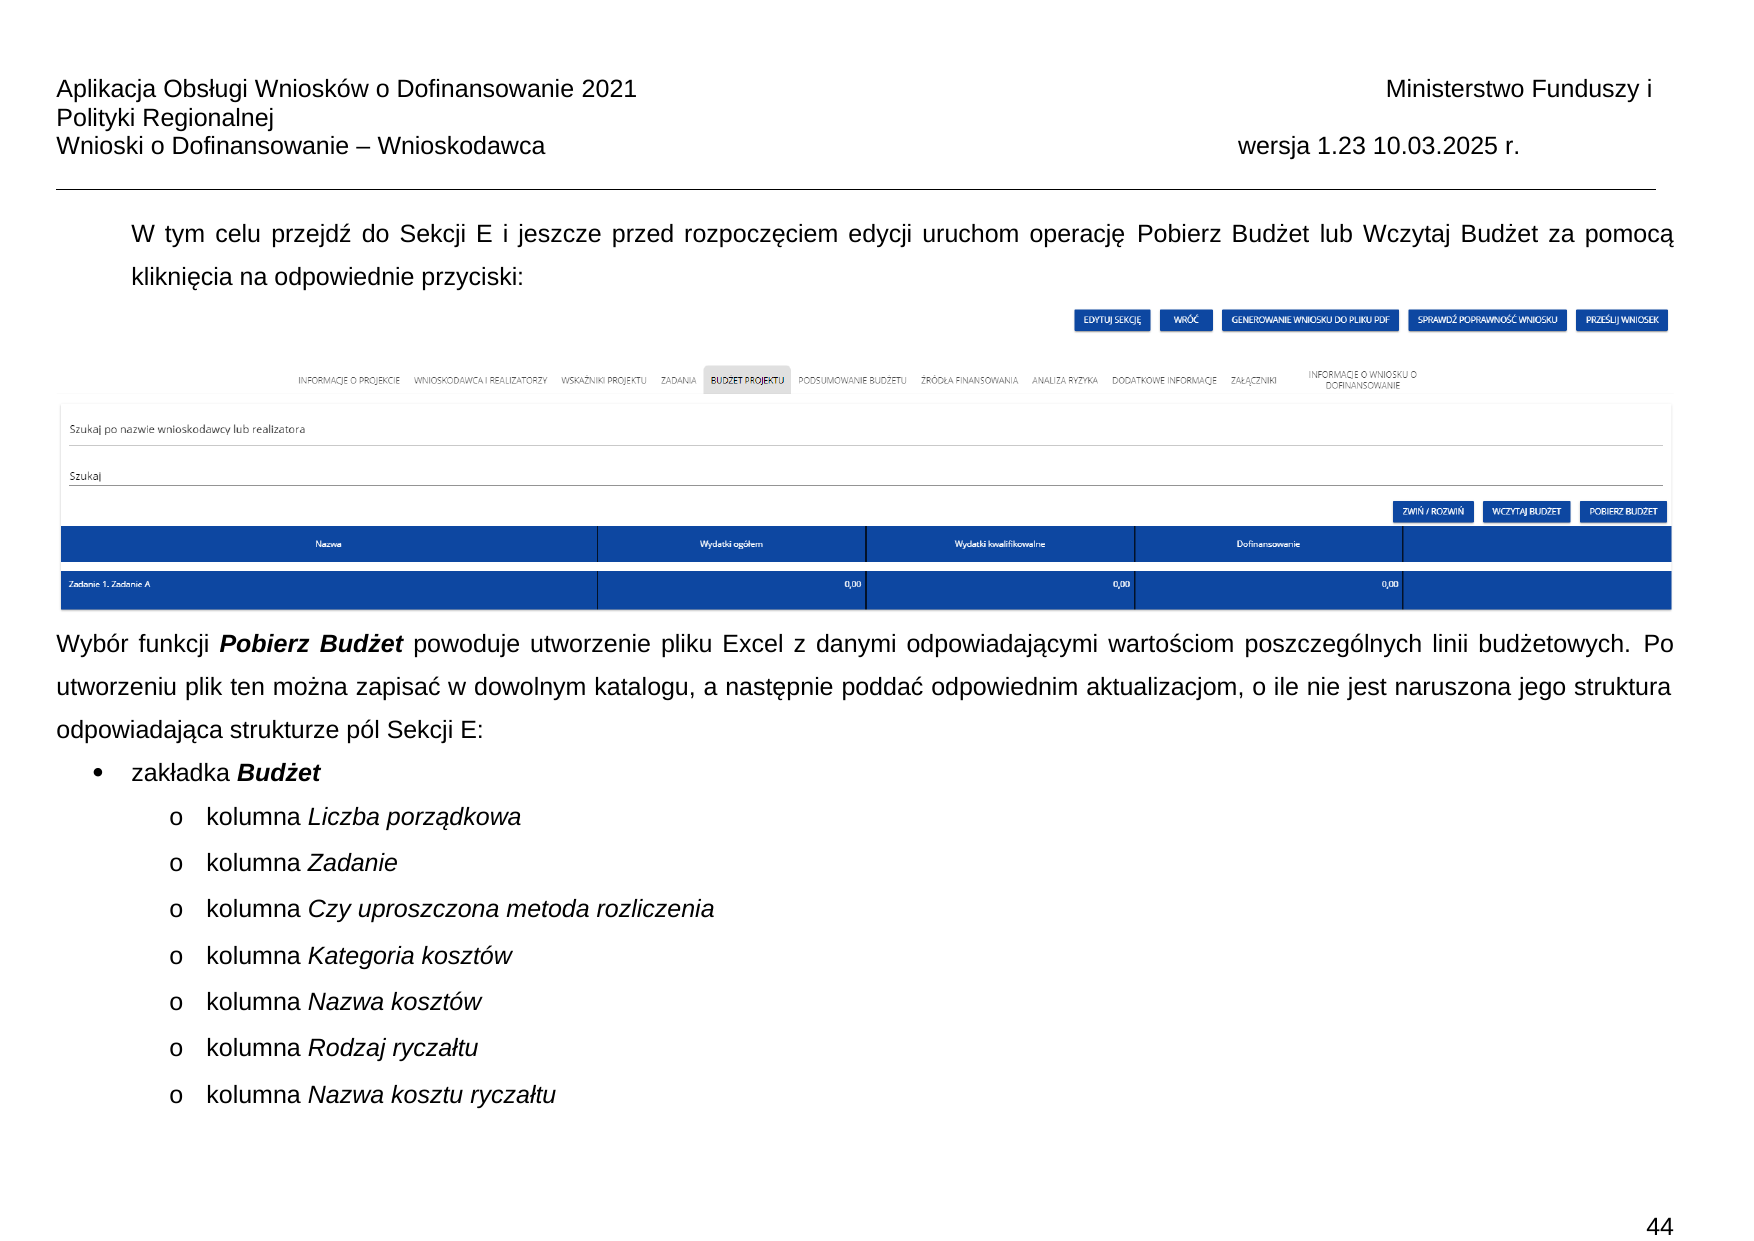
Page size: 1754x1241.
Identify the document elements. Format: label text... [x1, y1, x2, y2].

text W tym celu przejdź do Sekcji E i jeszcze przed rozpoczęciem edycji uruchom operację Pobierz Budżet lub Wczytaj Budżet za pomocą kliknięcia na odpowiednie przyciski: [131, 219, 1674, 291]
list kolumna Zadanie [169, 848, 1674, 879]
list kolumna Rodzaj ryczałtu [169, 1033, 1674, 1064]
list zakładka Budżet [94, 758, 1674, 787]
text Wybór funkcji Pobierz Budżet powoduje utworzenie pliku Excel z danymi odpowiadającymi wartościom poszczególnych linii budżetowych. Po utworzeniu plik ten można zapisać w dowolnym katalogu, a następnie poddać odpowiednim aktualizacjom, o ile nie jest naruszona jego struktura odpowiadająca strukturze pól Sekcji E: [56, 629, 1674, 744]
list kolumna Kategoria kosztów [169, 941, 1674, 972]
list kolumna Nazwa kosztu ryczałtu [169, 1080, 1674, 1111]
list kolumna Czy uproszczona metoda rozliczenia [169, 894, 1674, 925]
list kolumna Liczba porządkowa [169, 802, 1674, 833]
list kolumna Nazwa kosztów [169, 987, 1674, 1018]
picture [56, 305, 1674, 615]
